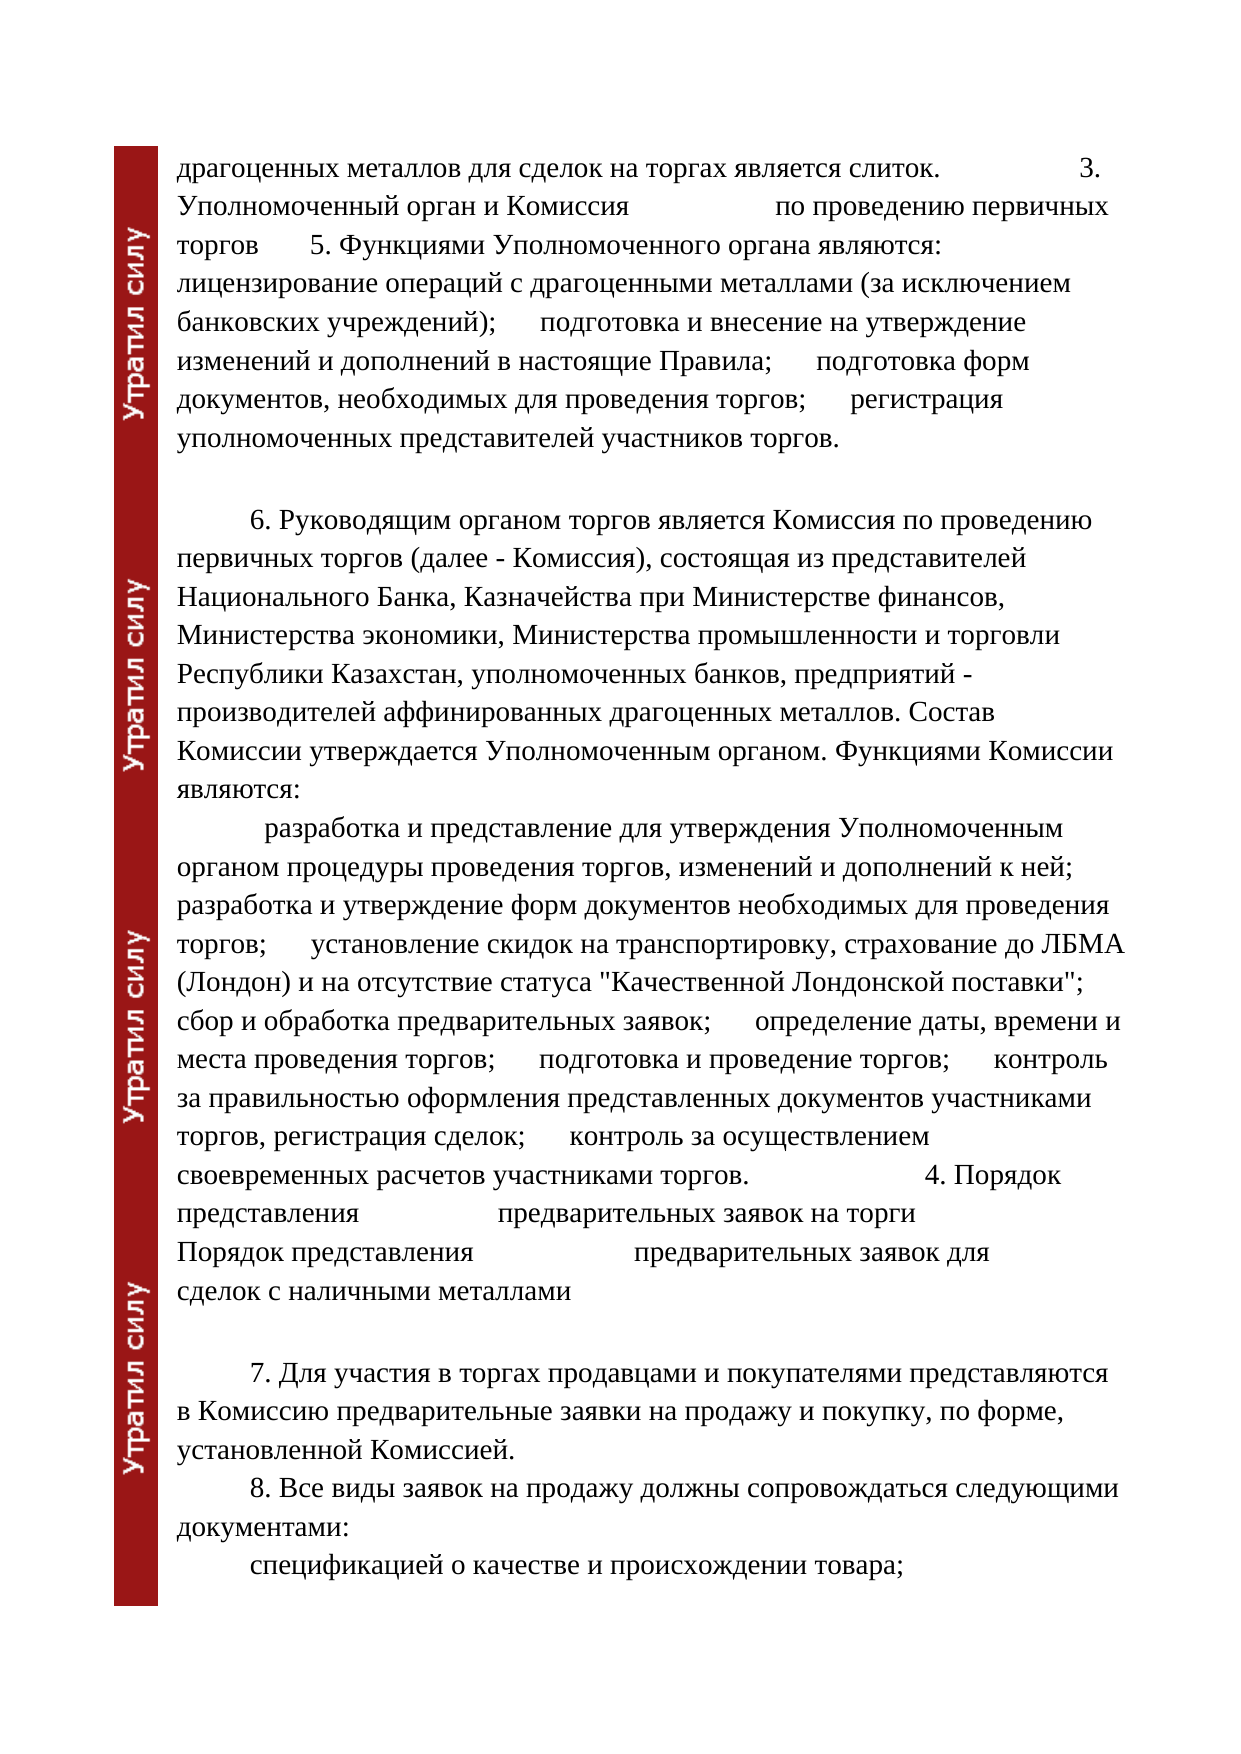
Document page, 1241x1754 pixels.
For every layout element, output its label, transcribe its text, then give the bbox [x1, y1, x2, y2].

picture [114, 1306, 158, 1311]
picture [114, 1581, 158, 1606]
picture [114, 146, 158, 150]
picture [114, 453, 158, 458]
text 6. Руководящим органом торгов является Комиссия по проведению первичных торгов (далее - Комиссия), состоящая из представителей Национального Банка, Казначейства при Министерстве финансов, Министерства экономики, Министерства промышленности и торговли Республики Казахстан, уполномоченных банков, предприятий - производителей аффинированных драгоценных металлов. Состав Комиссии утверждается Уполномоченным органом. Функциями Комиссии являются: разработка и представление для утверждения Уполномоченным [112, 458, 1128, 844]
picture [114, 844, 158, 849]
text органом процедуры проведения торгов, изменений и дополнений к ней; разработка и утверждение форм документов необходимых для проведения торгов; установление скидок на транспортировку, страхование до ЛБМА (Лондон) и на отсутствие статуса "Качественной Лондонской поставки"; сбор и обработка предварительных заявок; определение даты, времени и места проведения торгов; подготовка и проведение торгов; контроль за правильностью оформления представленных документов участниками торгов, регистрация сделок; контроль за осуществлением своевременных расчетов участниками торгов. 4. Порядок представления предварительных заявок на торги Порядок представления предварительных заявок для сделок с наличными металлами [112, 849, 1128, 1306]
